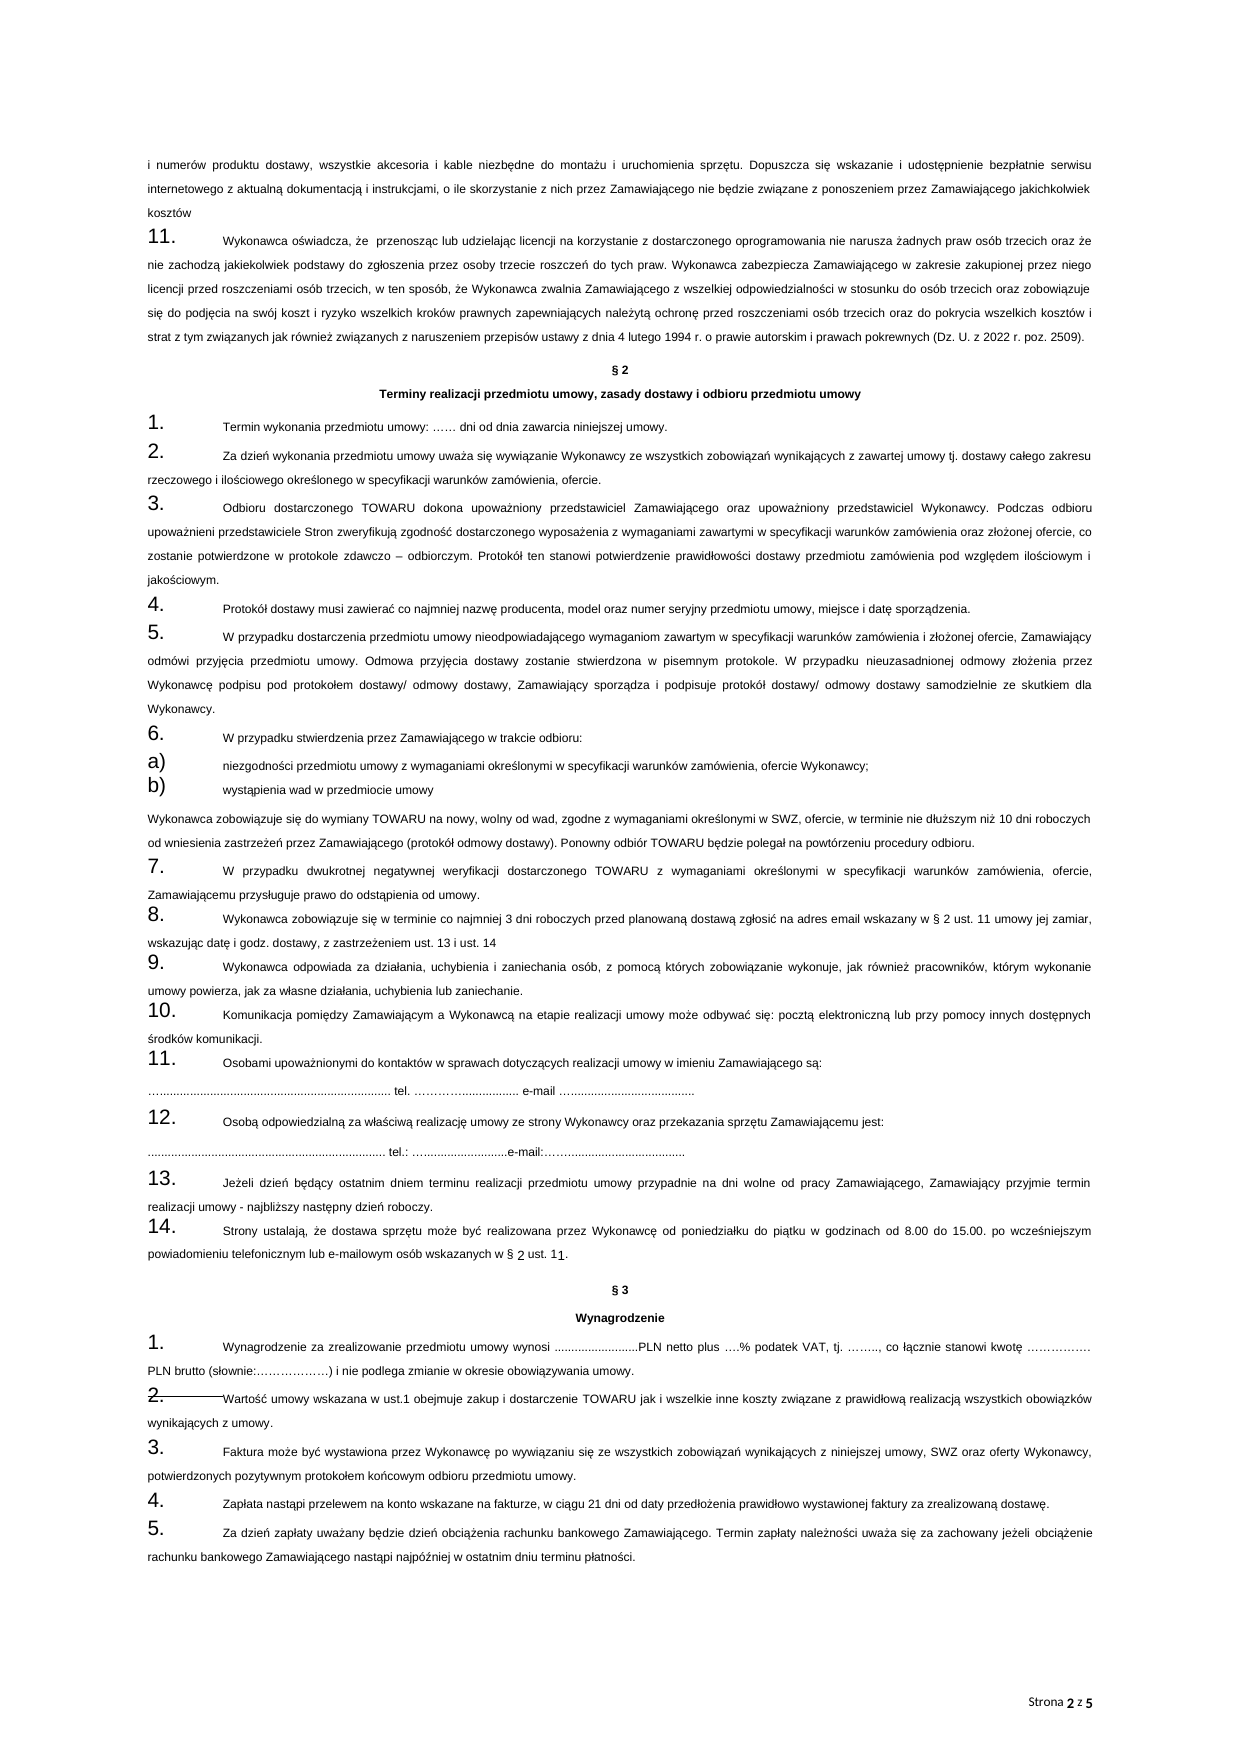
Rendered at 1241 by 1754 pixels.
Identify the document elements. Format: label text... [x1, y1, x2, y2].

list wystąpienia wad w przedmiocie umowy [147, 773, 1093, 797]
list Faktura może być wystawiona przez Wykonawcę po wywiązaniu się ze wszystkich zobowiązań wynikających z niniejszej umowy, SWZ oraz oferty Wykonawcy, potwierdzonych pozytywnym protokołem końcowym odbioru przedmiotu umowy. [147, 1435, 1093, 1483]
list Za dzień wykonania przedmiotu umowy uważa się wywiązanie Wykonawcy ze wszystkich zobowiązań wynikających z zawartej umowy tj. dostawy całego zakresu rzeczowego i ilościowego określonego w specyfikacji warunków zamówienia, ofercie. [147, 439, 1093, 487]
list Wykonawca odpowiada za działania, uchybienia i zaniechania osób, z pomocą których zobowiązanie wykonuje, jak również pracowników, którym wykonanie umowy powierza, jak za własne działania, uchybienia lub zaniechanie. [147, 950, 1093, 998]
text § 3 [147, 1273, 1093, 1297]
list Wynagrodzenie za zrealizowanie przedmiotu umowy wynosi .........................PLN netto plus ….% podatek VAT, tj. …….., co łącznie stanowi kwotę ……………. PLN brutto (słownie:………………) i nie podlega zmianie w okresie obowiązywania umowy. [147, 1330, 1093, 1378]
list Wartość umowy wskazana w ust.1 obejmuje zakup i dostarczenie TOWARU jak i wszelkie inne koszty związane z prawidłową realizacją wszystkich obowiązków wynikających z umowy. [147, 1382, 1093, 1430]
text Wynagrodzenie [147, 1301, 1093, 1325]
list W przypadku stwierdzenia przez Zamawiającego w trakcie odbioru: [147, 721, 1093, 744]
list Strony ustalają, że dostawa sprzętu może być realizowana przez Wykonawcę od poniedziałku do piątku w godzinach od 8.00 do 15.00. po wcześniejszym powiadomieniu telefonicznym lub e-mailowym osób wskazanych w § 2 ust. 11. [147, 1213, 1093, 1264]
list Termin wykonania przedmiotu umowy: …… dni od dnia zawarcia niniejszej umowy. [147, 410, 1093, 434]
text ....................................................................... tel.: ….........................e-mail:……................................... [147, 1135, 1093, 1159]
list Wykonawca zobowiązuje się w terminie co najmniej 3 dni roboczych przed planowaną dostawą zgłosić na adres email wskazany w § 2 ust. 11 umowy jej zamiar, wskazując datę i godz. dostawy, z zastrzeżeniem ust. 13 i ust. 14 [147, 902, 1093, 950]
text Terminy realizacji przedmiotu umowy, zasady dostawy i odbioru przedmiotu umowy [147, 377, 1093, 401]
list Za dzień zapłaty uważany będzie dzień obciążenia rachunku bankowego Zamawiającego. Termin zapłaty należności uważa się za zachowany jeżeli obciążenie rachunku bankowego Zamawiającego nastąpi najpóźniej w ostatnim dniu terminu płatności. [147, 1516, 1093, 1564]
text Wykonawca zobowiązuje się do wymiany TOWARU na nowy, wolny od wad, zgodne z wymaganiami określonymi w SWZ, ofercie, w terminie nie dłuższym niż 10 dni roboczych od wniesienia zastrzeżeń przez Zamawiającego (protokół odmowy dostawy). Ponowny odbiór TOWARU będzie polegał na powtórzeniu procedury odbioru. [147, 802, 1093, 849]
list W przypadku dostarczenia przedmiotu umowy nieodpowiadającego wymaganiom zawartym w specyfikacji warunków zamówienia i złożonej ofercie, Zamawiający odmówi przyjęcia przedmiotu umowy. Odmowa przyjęcia dostawy zostanie stwierdzona w pisemnym protokole. W przypadku nieuzasadnionej odmowy złożenia przez Wykonawcę podpisu pod protokołem dostawy/ odmowy dostawy, Zamawiający sporządza i podpisuje protokół dostawy/ odmowy dostawy samodzielnie ze skutkiem dla Wykonawcy. [147, 620, 1093, 716]
list Osobami upoważnionymi do kontaktów w sprawach dotyczących realizacji umowy w imieniu Zamawiającego są: [147, 1046, 1093, 1070]
list Zapłata nastąpi przelewem na konto wskazane na fakturze, w ciągu 21 dni od daty przedłożenia prawidłowo wystawionej faktury za zrealizowaną dostawę. [147, 1487, 1093, 1511]
text …..................................................................... tel. …………................. e-mail …..................................... [147, 1074, 1093, 1098]
list niezgodności przedmiotu umowy z wymaganiami określonymi w specyfikacji warunków zamówienia, ofercie Wykonawcy; [147, 749, 1093, 773]
list Protokół dostawy musi zawierać co najmniej nazwę producenta, model oraz numer seryjny przedmiotu umowy, miejsce i datę sporządzenia. [147, 592, 1093, 616]
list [147, 148, 1093, 219]
list Osobą odpowiedzialną za właściwą realizację umowy ze strony Wykonawcy oraz przekazania sprzętu Zamawiającemu jest: [147, 1105, 1093, 1129]
list Jeżeli dzień będący ostatnim dniem terminu realizacji przedmiotu umowy przypadnie na dni wolne od pracy Zamawiającego, Zamawiający przyjmie termin realizacji umowy - najbliższy następny dzień roboczy. [147, 1166, 1093, 1213]
list Wykonawca oświadcza, że przenosząc lub udzielając licencji na korzystanie z dostarczonego oprogramowania nie narusza żadnych praw osób trzecich oraz że nie zachodzą jakiekolwiek podstawy do zgłoszenia przez osoby trzecie roszczeń do tych praw. Wykonawca zabezpiecza Zamawiającego w zakresie zakupionej przez niego licencji przed roszczeniami osób trzecich, w ten sposób, że Wykonawca zwalnia Zamawiającego z wszelkiej odpowiedzialności w stosunku do osób trzecich oraz zobowiązuje się do podjęcia na swój koszt i ryzyko wszelkich kroków prawnych zapewniających należytą ochronę przed roszczeniami osób trzecich oraz do pokrycia wszelkich kosztów i strat z tym związanych jak również związanych z naruszeniem przepisów ustawy z dnia 4 lutego 1994 r. o prawie autorskim i prawach pokrewnych (Dz. U. z 2022 r. poz. 2509). [147, 224, 1093, 344]
list Odbioru dostarczonego TOWARU dokona upoważniony przedstawiciel Zamawiającego oraz upoważniony przedstawiciel Wykonawcy. Podczas odbioru upoważnieni przedstawiciele Stron zweryfikują zgodność dostarczonego wyposażenia z wymaganiami zawartymi w specyfikacji warunków zamówienia oraz złożonej ofercie, co zostanie potwierdzone w protokole zdawczo – odbiorczym. Protokół ten stanowi potwierdzenie prawidłowości dostawy przedmiotu zamówienia pod względem ilościowym i jakościowym. [147, 491, 1093, 587]
text § 2 [147, 353, 1093, 377]
list W przypadku dwukrotnej negatywnej weryfikacji dostarczonego TOWARU z wymaganiami określonymi w specyfikacji warunków zamówienia, ofercie, Zamawiającemu przysługuje prawo do odstąpienia od umowy. [147, 854, 1093, 902]
list Komunikacja pomiędzy Zamawiającym a Wykonawcą na etapie realizacji umowy może odbywać się: pocztą elektroniczną lub przy pomocy innych dostępnych środków komunikacji. [147, 998, 1093, 1046]
